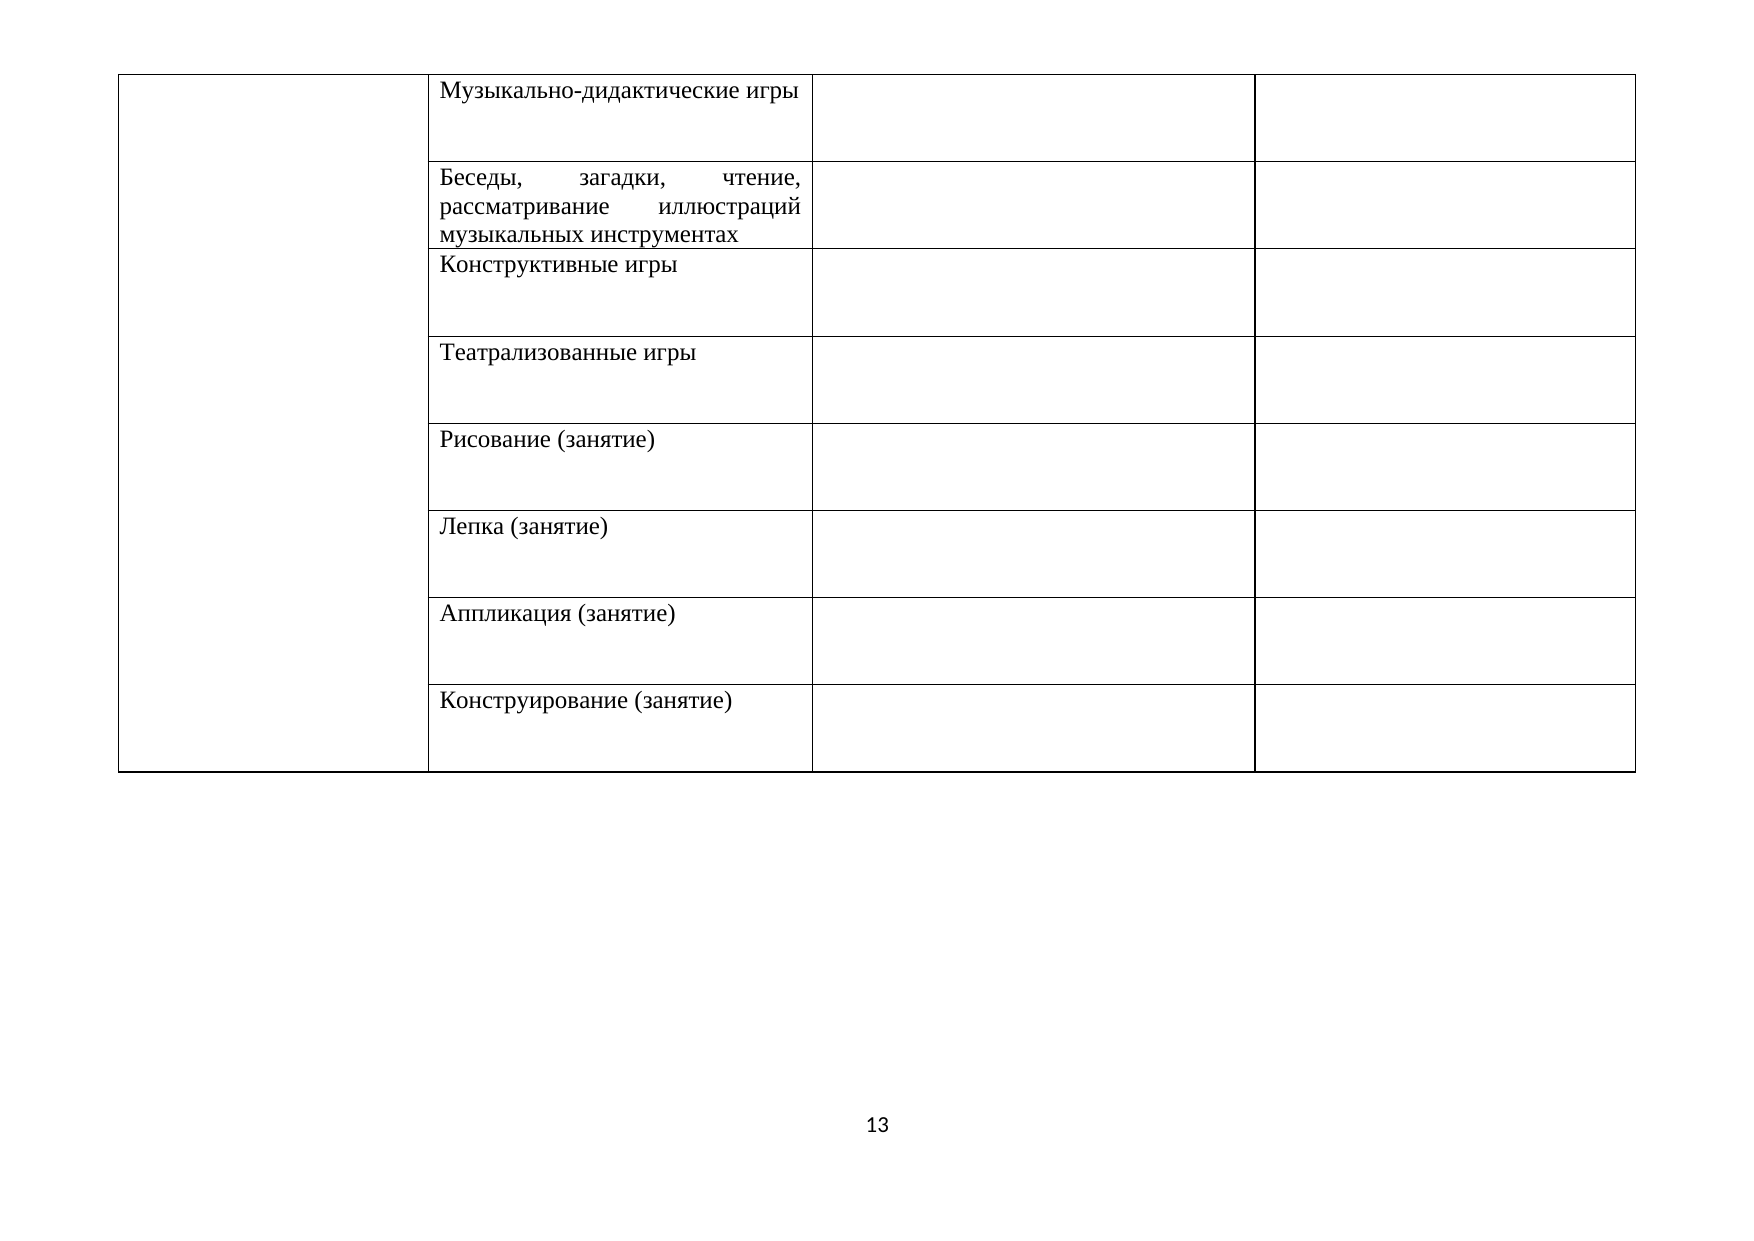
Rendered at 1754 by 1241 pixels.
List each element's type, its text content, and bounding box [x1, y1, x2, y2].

table_cell [1256, 511, 1635, 597]
table_cell Конструктивные игры [429, 249, 812, 336]
table_cell [1256, 424, 1635, 510]
table_cell [813, 685, 1254, 771]
table_cell [813, 424, 1254, 510]
table_cell [1256, 162, 1635, 248]
table_cell Беседы, загадки, чтение, рассматривание иллюстраций музыкальных инструментах [429, 162, 812, 248]
table_cell [1256, 598, 1635, 684]
table_cell [813, 162, 1254, 248]
table_cell Аппликация (занятие) [429, 598, 812, 684]
table_cell [813, 337, 1254, 423]
table_cell [1256, 685, 1635, 771]
table_cell Рисование (занятие) [429, 424, 812, 510]
table_cell [813, 249, 1254, 336]
table_cell [813, 598, 1254, 684]
table_cell [813, 75, 1254, 161]
table_cell Конструирование (занятие) [429, 685, 812, 771]
table_cell Музыкально-дидактические игры [429, 75, 812, 161]
table_cell [1256, 337, 1635, 423]
table_cell [1256, 75, 1635, 161]
table_cell Театрализованные игры [429, 337, 812, 423]
table_cell [1256, 249, 1635, 336]
table_cell [813, 511, 1254, 597]
table_cell Лепка (занятие) [429, 511, 812, 597]
